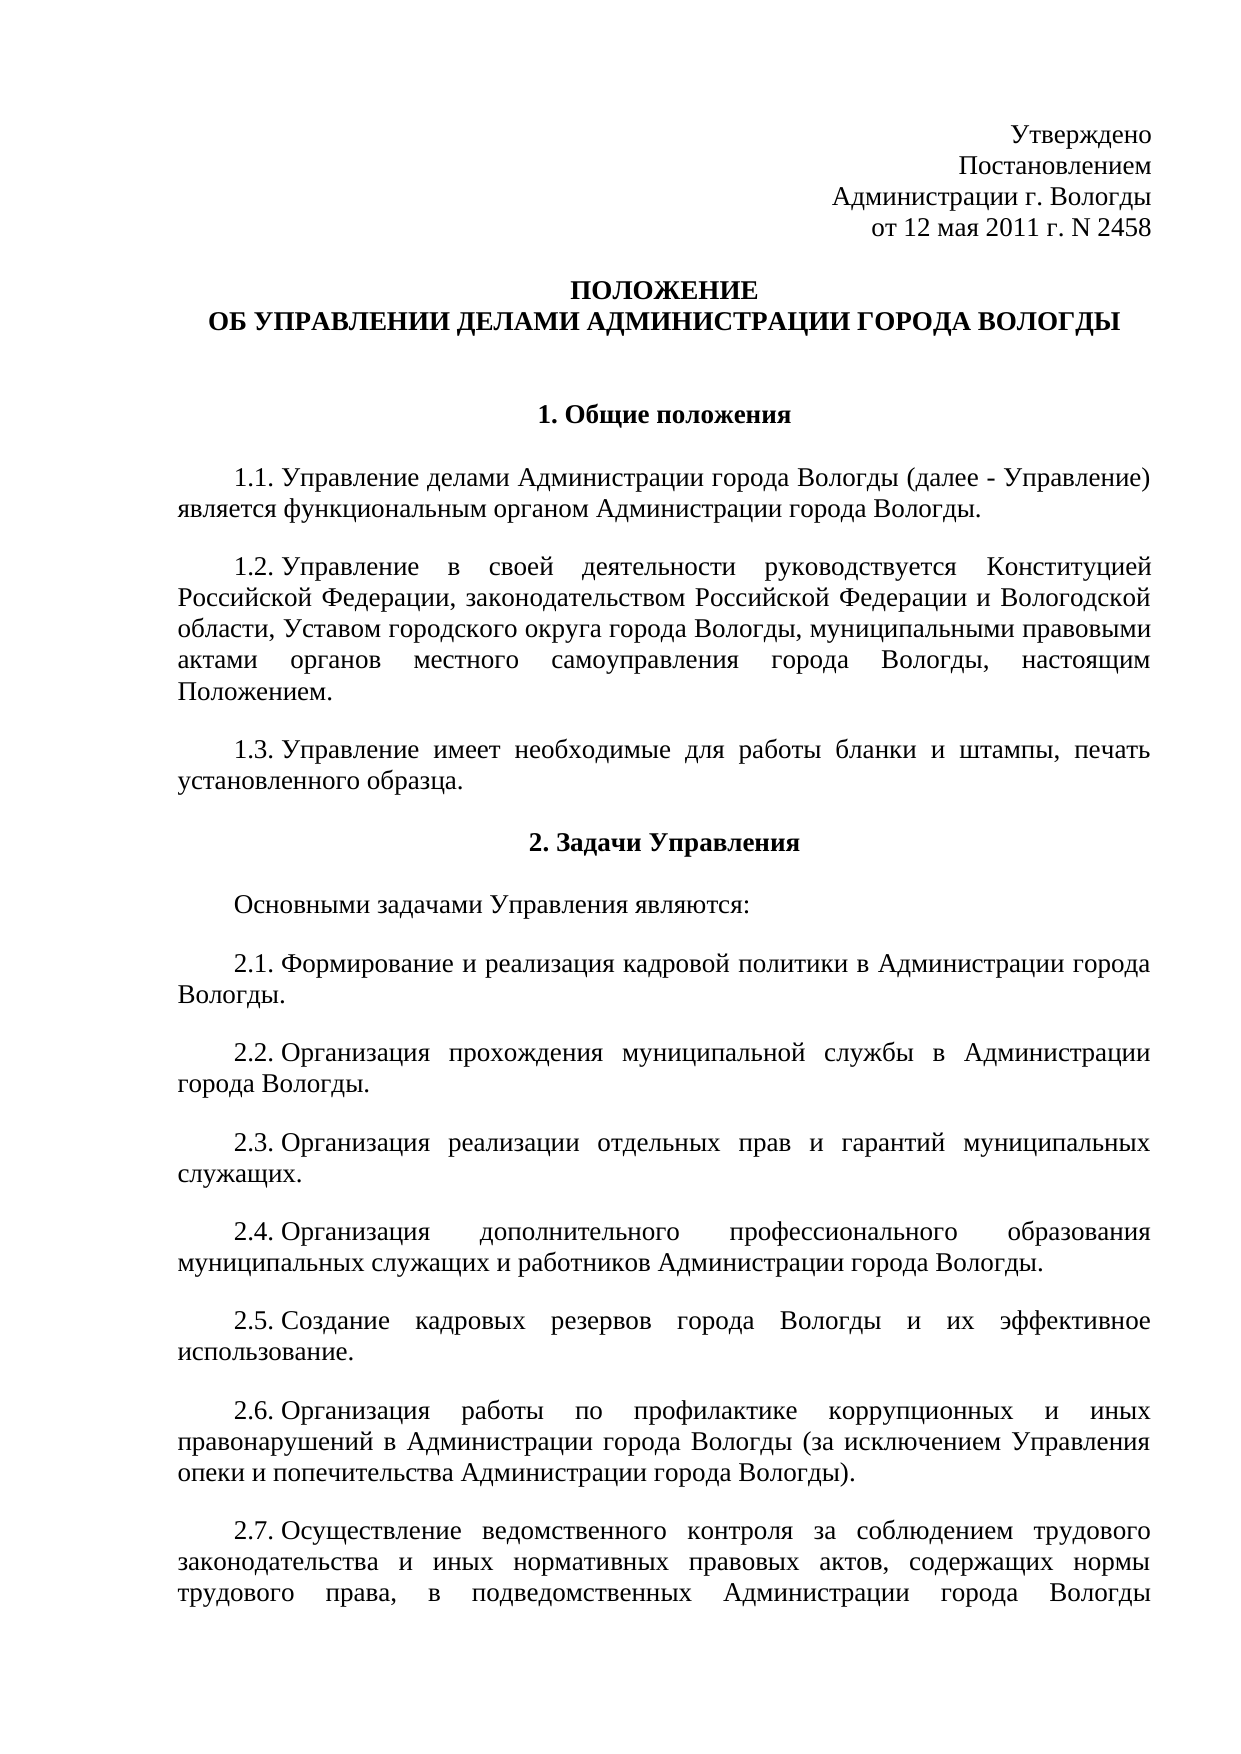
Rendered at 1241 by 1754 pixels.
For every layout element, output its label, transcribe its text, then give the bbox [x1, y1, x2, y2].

text от 12 мая 2011 г. N 2458 [177, 212, 1152, 243]
text 2.1. Формирование и реализация кадровой политики в Администрации города Вологды. [177, 947, 1152, 1009]
text 1.2. Управление в своей деятельности руководствуется Конституцией Российской Федерации, законодательством Российской Федерации и Вологодской области, Уставом городского округа города Вологды, муниципальными правовыми актами органов местного самоуправления города Вологды, настоящим Положением. [177, 550, 1152, 706]
text Постановлением [177, 149, 1152, 180]
text 2.2. Организация прохождения муниципальной службы в Администрации города Вологды. [177, 1036, 1152, 1098]
text 2.4. Организация дополнительного профессионального образования муниципальных служащих и работников Администрации города Вологды. [177, 1215, 1152, 1277]
text 1.3. Управление имеет необходимые для работы бланки и штампы, печать установленного образца. [177, 733, 1152, 795]
text Утверждено [177, 118, 1152, 149]
title 1. Общие положения [177, 398, 1152, 429]
text Основными задачами Управления являются: [177, 889, 1152, 920]
title ПОЛОЖЕНИЕ [177, 274, 1152, 305]
text 1.1. Управление делами Администрации города Вологды (далее - Управление) является функциональным органом Администрации города Вологды. [177, 461, 1152, 523]
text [177, 1514, 1152, 1608]
text Администрации г. Вологды [177, 180, 1152, 212]
text 2.5. Создание кадровых резервов города Вологды и их эффективное использование. [177, 1304, 1152, 1367]
text 2.3. Организация реализации отдельных прав и гарантий муниципальных служащих. [177, 1126, 1152, 1188]
title 2. Задачи Управления [177, 826, 1152, 857]
text 2.6. Организация работы по профилактике коррупционных и иных правонарушений в Администрации города Вологды (за исключением Управления опеки и попечительства Администрации города Вологды). [177, 1394, 1152, 1487]
title ОБ УПРАВЛЕНИИ ДЕЛАМИ АДМИНИСТРАЦИИ ГОРОДА ВОЛОГДЫ [177, 305, 1152, 336]
